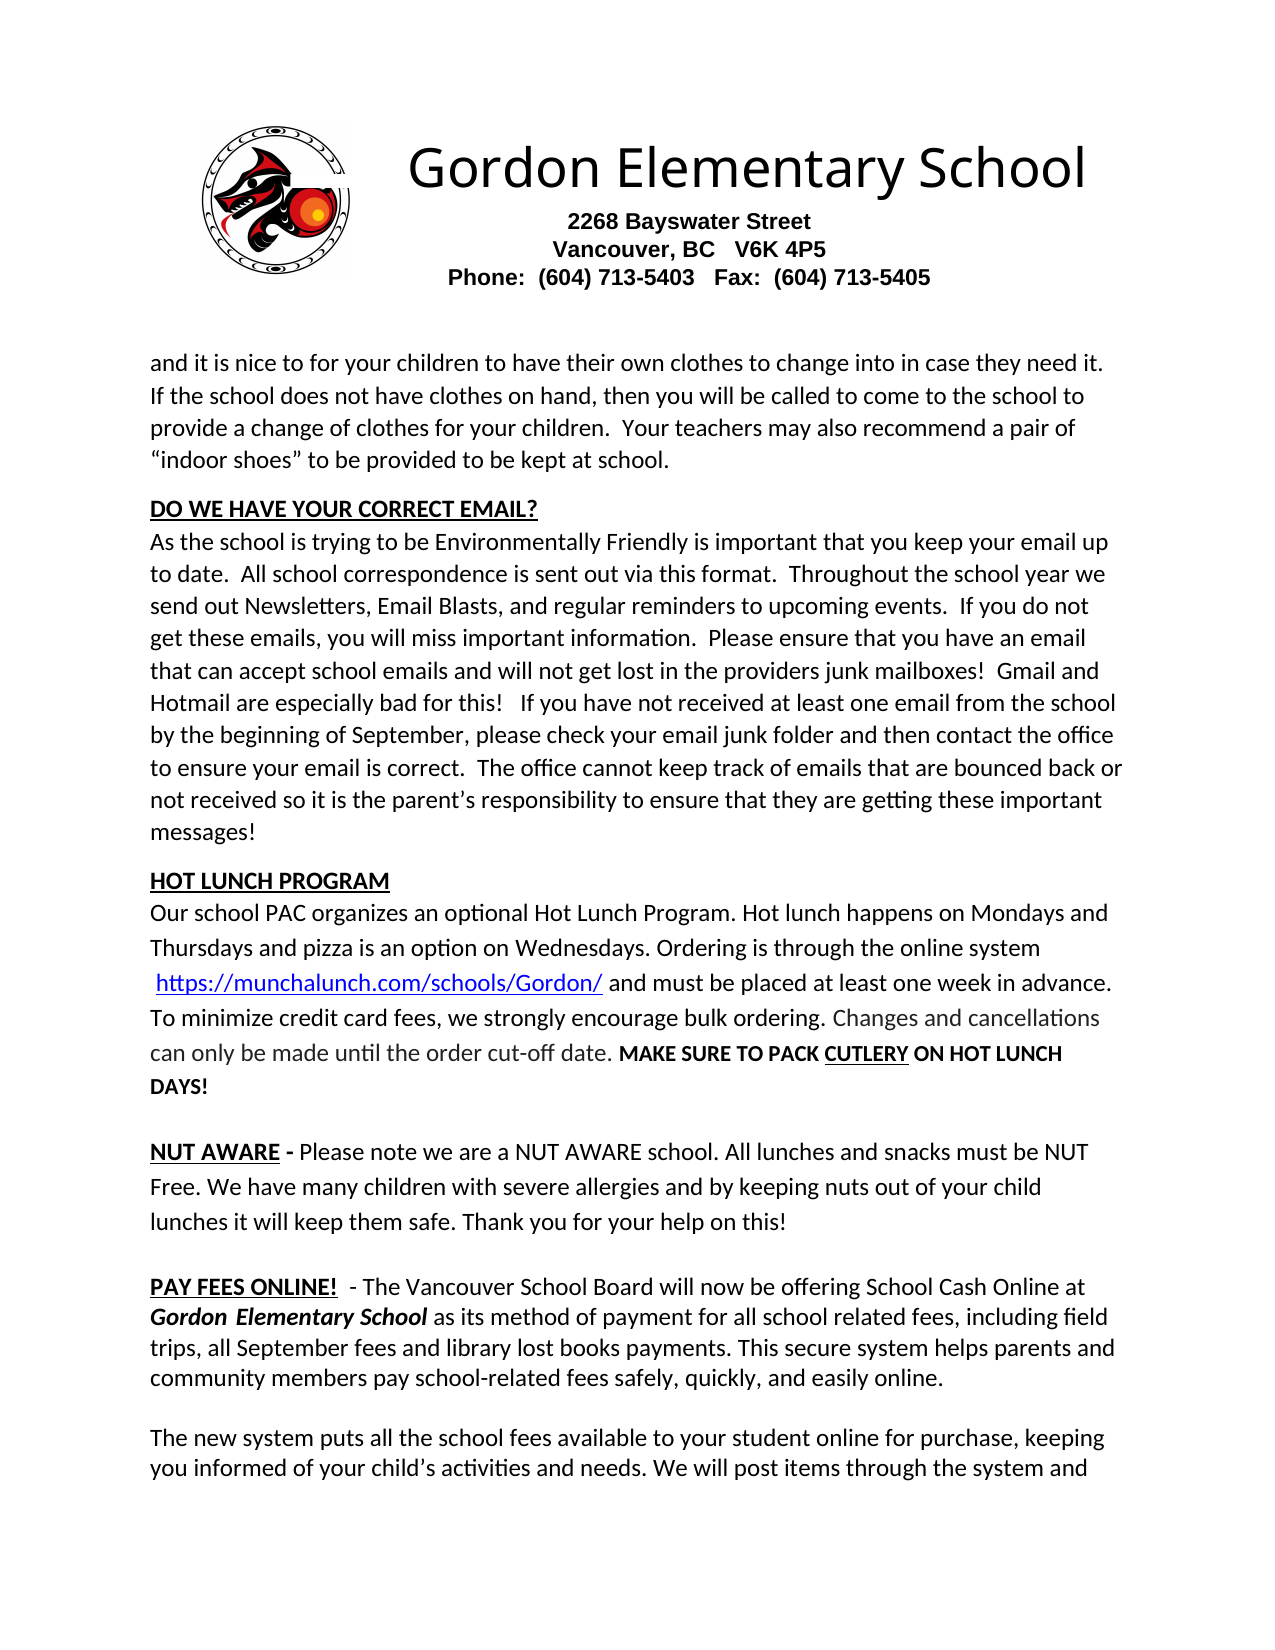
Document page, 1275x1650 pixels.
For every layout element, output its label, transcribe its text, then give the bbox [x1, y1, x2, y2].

text PAY FEES ONLINE! - The Vancouver School Board will now be offering School Cash Online at Gordon Elementary School as its method of payment for all school related fees, including field trips, all September fees and library lost books payments. This secure system helps parents and community members pay school-related fees safely, quickly, and easily online. [150, 1271, 1125, 1393]
text DO WE HAVE YOUR CORRECT EMAIL? [150, 493, 1125, 524]
list https://munchalunch.com/schools/Gordon/ and must be placed at least one week in advance. To minimize credit card fees, we strongly encourage bulk ordering. Changes and cancellations can only be made until the order cut-off date. MAKE SURE TO PACK CUTLERY ON HOT LUNCH DAYS! [150, 967, 1125, 1100]
list NUT AWARE - Please note we are a NUT AWARE school. All lunches and snacks must be NUT Free. We have many children with severe allergies and by keeping nuts out of your child lunches it will keep them safe. Thank you for your help on this! [150, 1137, 1125, 1237]
text As the school is trying to be Environmentally Friendly is important that you keep your email up to date. All school correspondence is sent out via this format. Throughout the school year we send out Newsletters, Email Blasts, and regular reminders to upcoming events. If you do not get these emails, you will miss important information. Please ensure that you have an email that can accept school emails and will not get lost in the providers junk mailboxes! Gmail and Hotmail are especially bad for this! If you have not received at least one email from the school by the beginning of September, please check your email junk folder and then contact the office to ensure your email is correct. The office cannot keep track of emails that are bounced back or not received so it is the parent’s responsibility to ensure that they are getting these important messages! [150, 526, 1125, 847]
text HOT LUNCH PROGRAM [150, 865, 1125, 896]
picture [198, 125, 408, 276]
list Our school PAC organizes an optional Hot Lunch Program. Hot lunch happens on Mondays and Thursdays and pizza is an option on Wednesdays. Ordering is through the online system [150, 897, 1125, 963]
